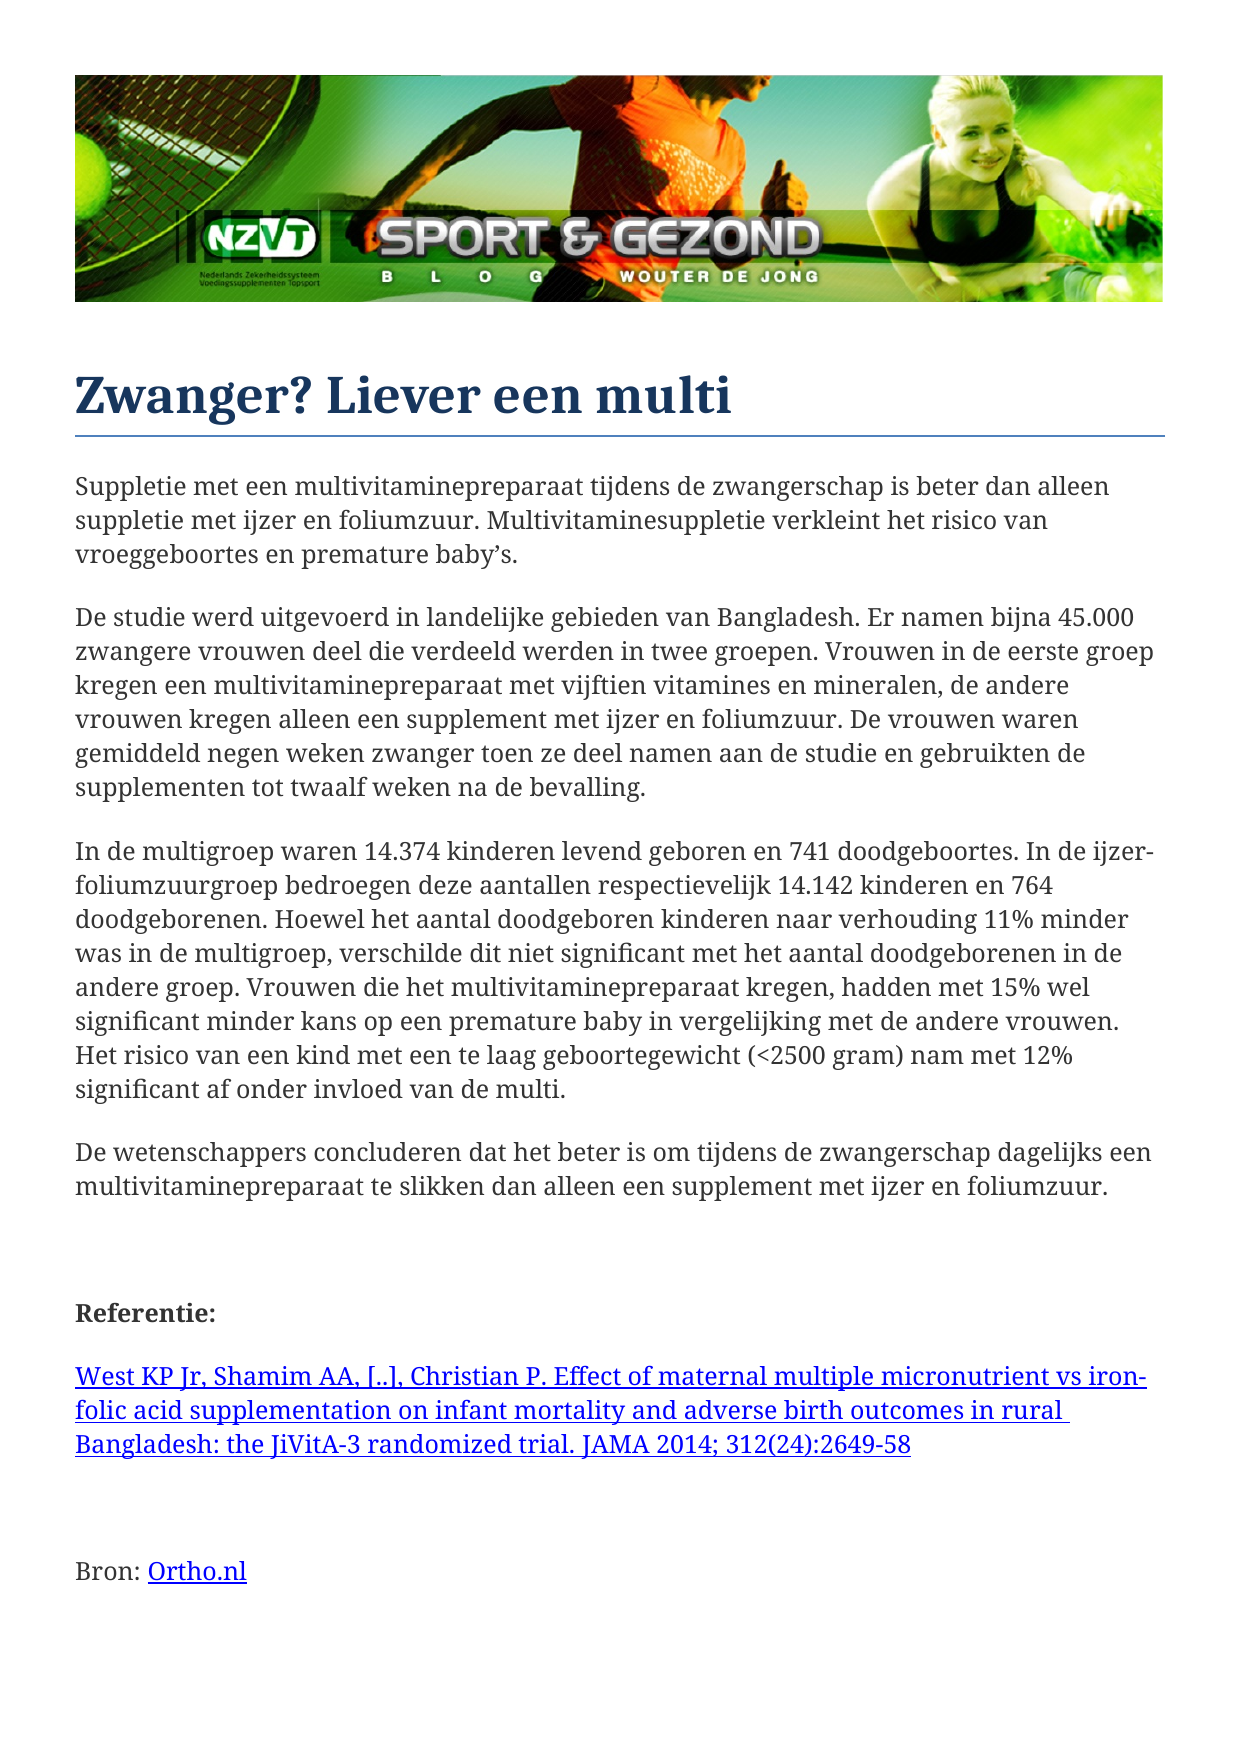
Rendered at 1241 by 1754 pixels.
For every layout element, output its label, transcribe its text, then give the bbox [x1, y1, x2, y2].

title Zwanger? Liever een multi [75, 364, 1165, 435]
text In de multigroep waren 14.374 kinderen levend geboren en 741 doodgeboortes. In de ijzer-foliumzuurgroep bedroegen deze aantallen respectievelijk 14.142 kinderen en 764 doodgeborenen. Hoewel het aantal doodgeboren kinderen naar verhouding 11% minder was in de multigroep, verschilde dit niet significant met het aantal doodgeborenen in de andere groep. Vrouwen die het multivitaminepreparaat kregen, hadden met 15% wel significant minder kans op een premature baby in vergelijking met de andere vrouwen. Het risico van een kind met een te laag geboortegewicht (<2500 gram) nam met 12% significant af onder invloed van de multi. [75, 833, 1165, 1106]
text De wetenschappers concluderen dat het beter is om tijdens de zwangerschap dagelijks een multivitaminepreparaat te slikken dan alleen een supplement met ijzer en foliumzuur. [75, 1135, 1165, 1203]
picture [75, 75, 1163, 302]
text West KP Jr, Shamim AA, [..], Christian P. Effect of maternal multiple micronutrient vs iron-folic acid supplementation on infant mortality and adverse birth outcomes in rural Bangladesh: the JiVitA-3 randomized trial. JAMA 2014; 312(24):2649-58 [75, 1359, 1165, 1461]
text De studie werd uitgevoerd in landelijke gebieden van Bangladesh. Er namen bijna 45.000 zwangere vrouwen deel die verdeeld werden in twee groepen. Vrouwen in de eerste groep kregen een multivitaminepreparaat met vijftien vitamines en mineralen, de andere vrouwen kregen alleen een supplement met ijzer en foliumzuur. De vrouwen waren gemiddeld negen weken zwanger toen ze deel namen aan de studie en gebruikten de supplementen tot twaalf weken na de bevalling. [75, 600, 1165, 804]
text Suppletie met een multivitaminepreparaat tijdens de zwangerschap is beter dan alleen suppletie met ijzer en foliumzuur. Multivitaminesuppletie verkleint het risico van vroeggeboortes en premature baby’s. [75, 468, 1165, 571]
text Referentie: [75, 1295, 1165, 1329]
text Bron: Ortho.nl [75, 1553, 1165, 1587]
